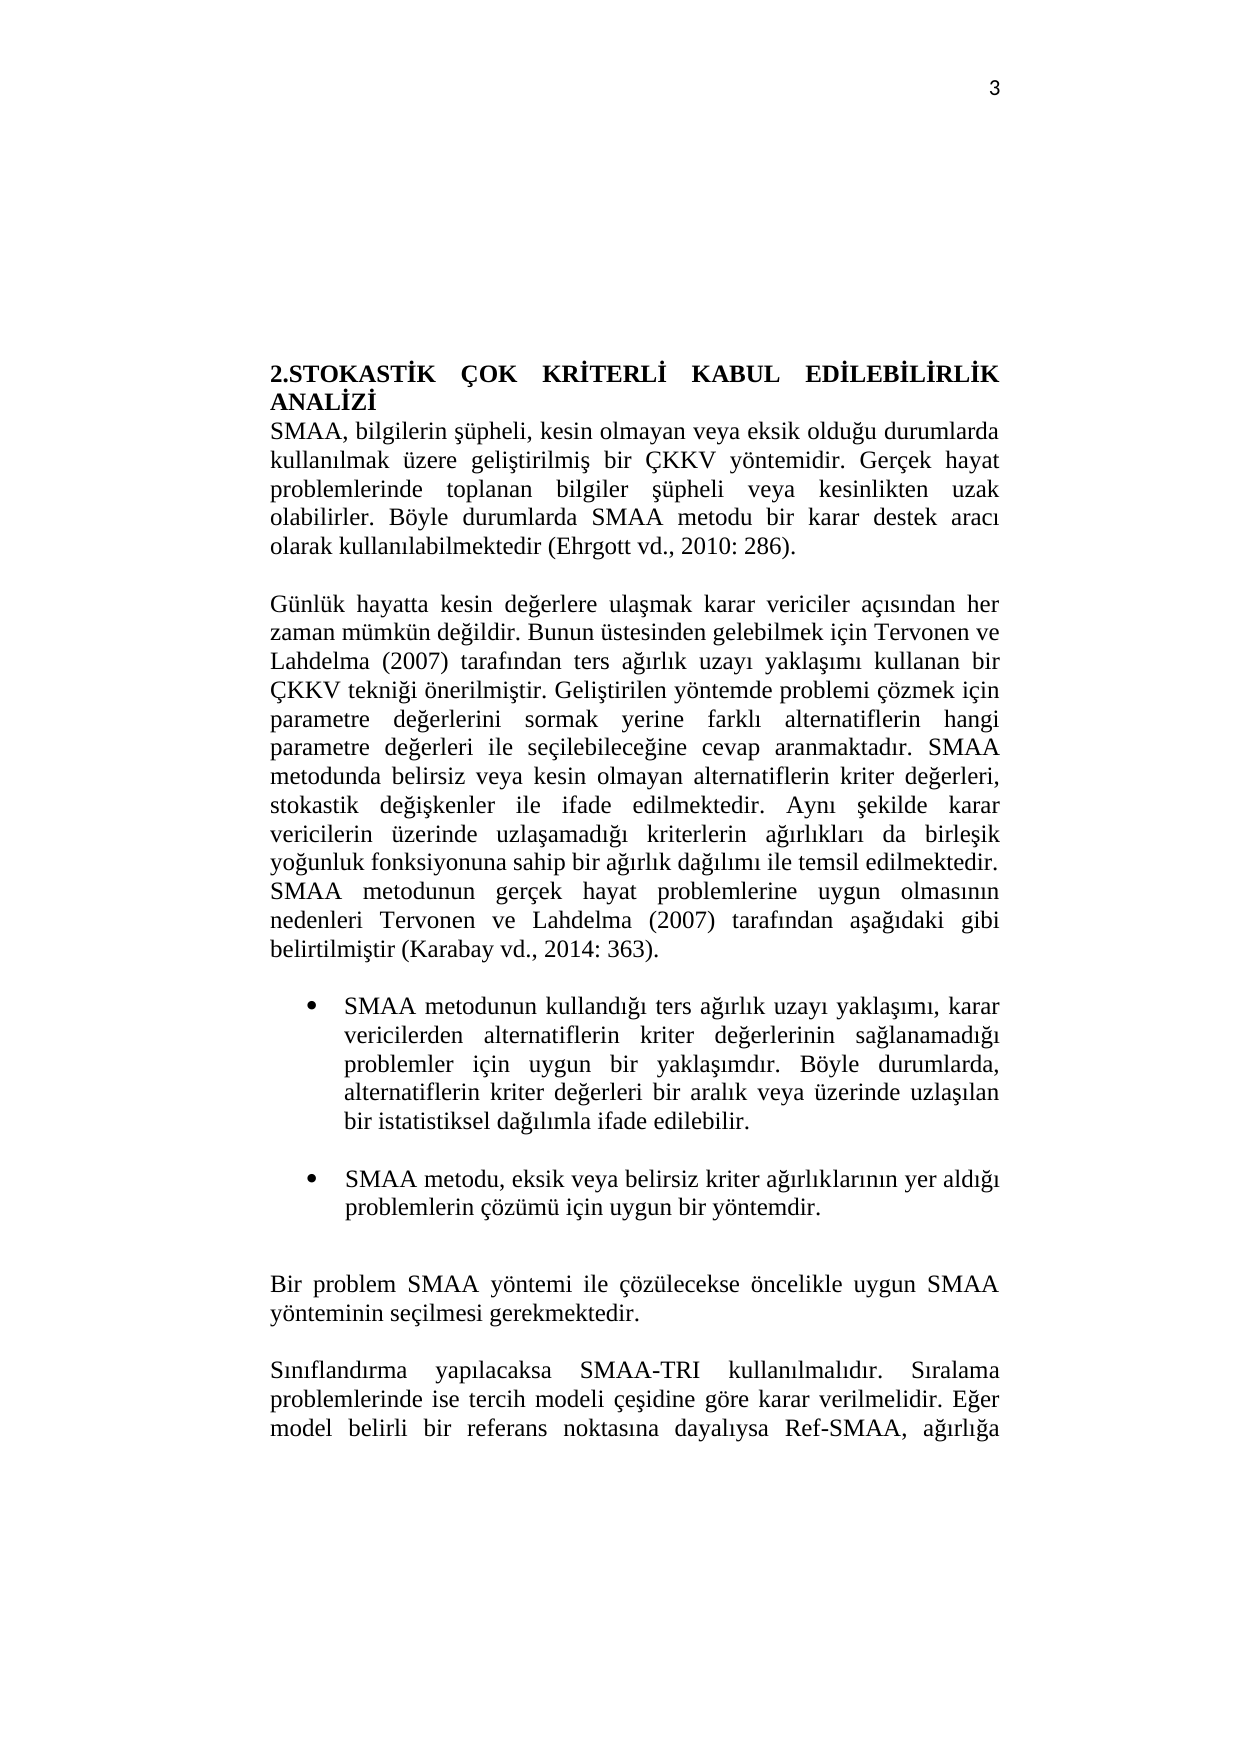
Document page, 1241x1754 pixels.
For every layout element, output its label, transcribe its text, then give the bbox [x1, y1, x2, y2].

text Bir problem SMAA yöntemi ile çözülecekse öncelikle uygun SMAA yönteminin seçilmesi gerekmektedir. [270, 1269, 1000, 1326]
text SMAA, bilgilerin şüpheli, kesin olmayan veya eksik olduğu durumlarda kullanılmak üzere geliştirilmiş bir ÇKKV yöntemidir. Gerçek hayat problemlerinde toplanan bilgiler şüpheli veya kesinlikten uzak olabilirler. Böyle durumlarda SMAA metodu bir karar destek aracı olarak kullanılabilmektedir (Ehrgott vd., 2010: 286). [270, 416, 1000, 560]
list SMAA metodunun kullandığı ters ağırlık uzayı yaklaşımı, karar vericilerden alternatiflerin kriter değerlerinin sağlanamadığı problemler için uygun bir yaklaşımdır. Böyle durumlarda, alternatiflerin kriter değerleri bir aralık veya üzerinde uzlaşılan bir istatistiksel dağılımla ifade edilebilir. [307, 991, 1000, 1135]
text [270, 1355, 1000, 1441]
text SMAA metodunun gerçek hayat problemlerine uygun olmasının nedenleri Tervonen ve Lahdelma (2007) tarafından aşağıdaki gibi belirtilmiştir (Karabay vd., 2014: 363). [270, 876, 1000, 962]
text Günlük hayatta kesin değerlere ulaşmak karar vericiler açısından her zaman mümkün değildir. Bunun üstesinden gelebilmek için Tervonen ve Lahdelma (2007) tarafından ters ağırlık uzayı yaklaşımı kullanan bir ÇKKV tekniği önerilmiştir. Geliştirilen yöntemde problemi çözmek için parametre değerlerini sormak yerine farklı alternatiflerin hangi parametre değerleri ile seçilebileceğine cevap aranmaktadır. SMAA metodunda belirsiz veya kesin olmayan alternatiflerin kriter değerleri, stokastik değişkenler ile ifade edilmektedir. Aynı şekilde karar vericilerin üzerinde uzlaşamadığı kriterlerin ağırlıkları da birleşik yoğunluk fonksiyonuna sahip bir ağırlık dağılımı ile temsil edilmektedir. [270, 589, 1000, 876]
list SMAA metodu, eksik veya belirsiz kriter ağırlıklarının yer aldığı problemlerin çözümü için uygun bir yöntemdir. [307, 1164, 1000, 1221]
text 2.STOKASTİK ÇOK KRİTERLİ KABUL EDİLEBİLİRLİK ANALİZİ [270, 359, 1000, 416]
